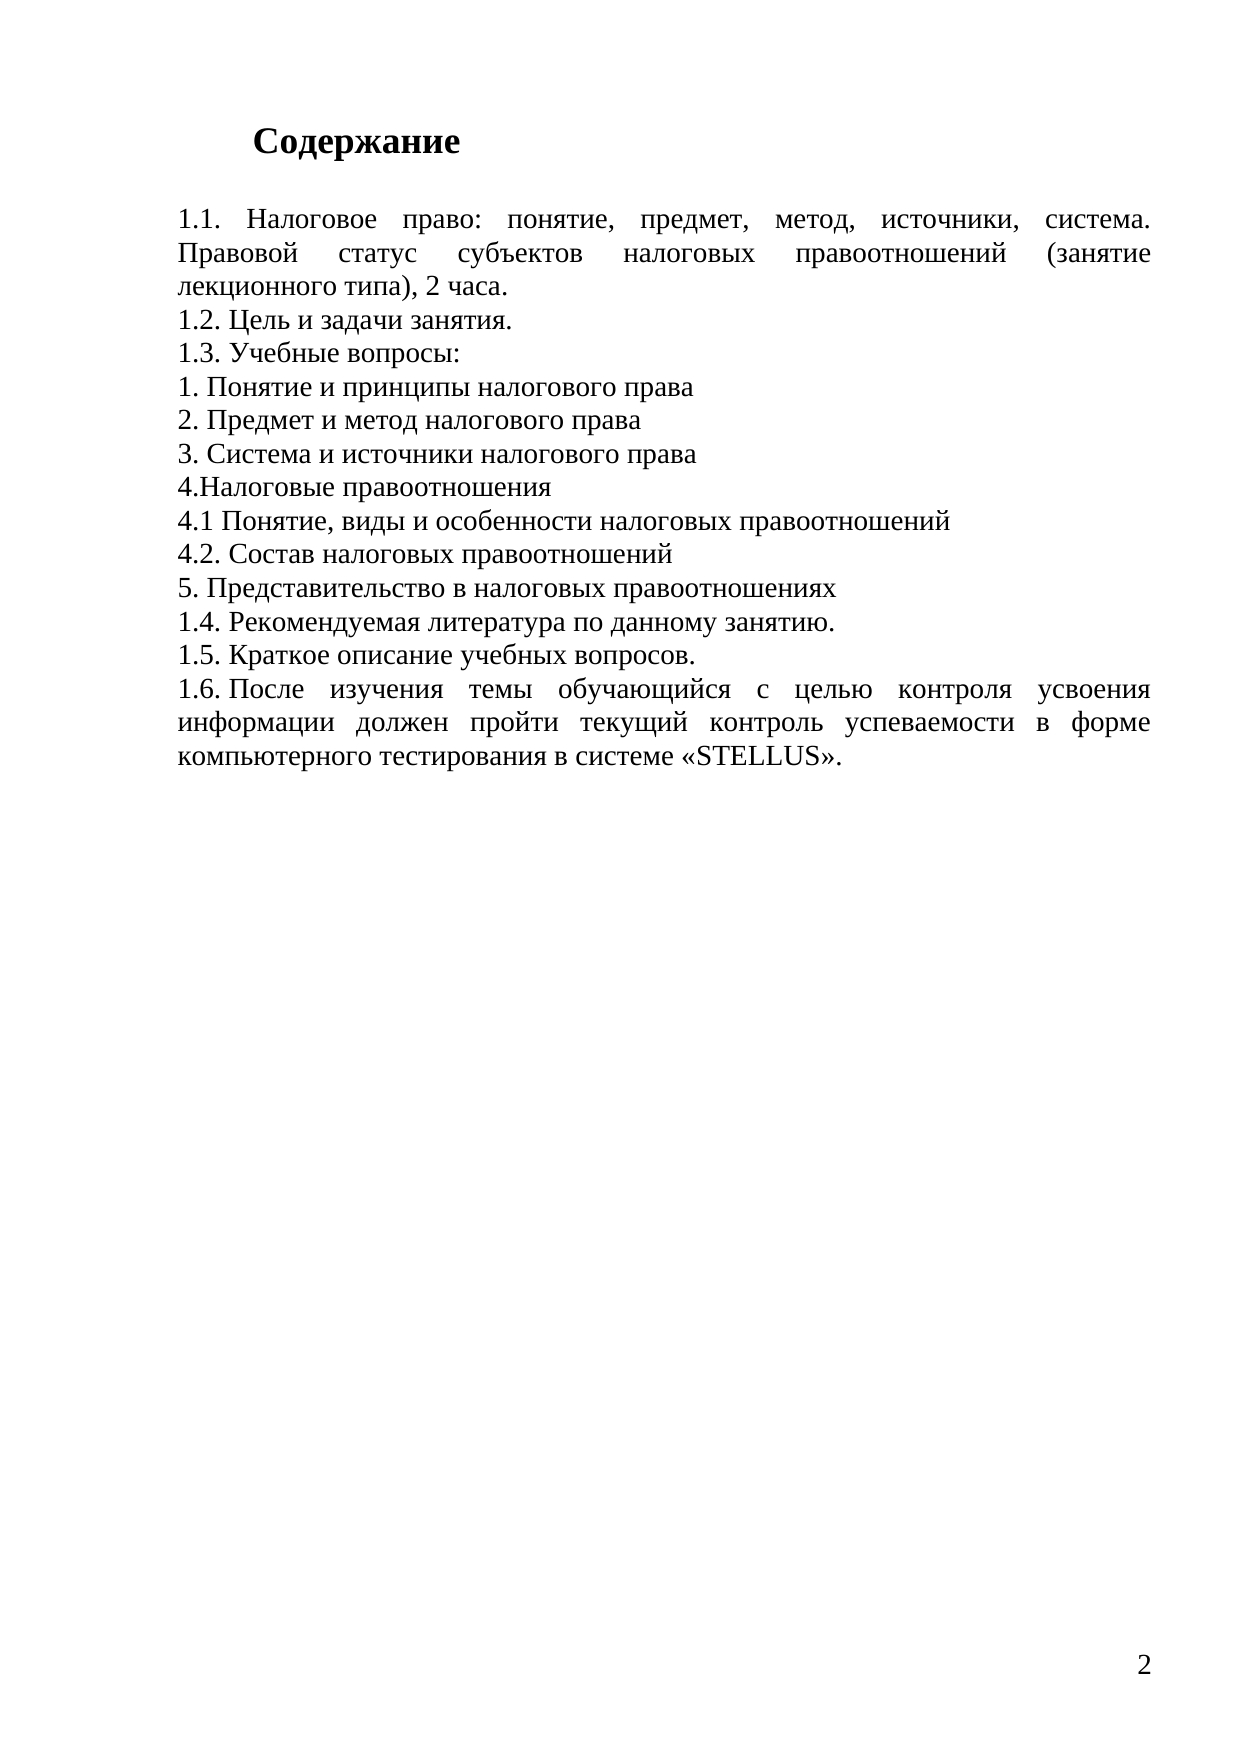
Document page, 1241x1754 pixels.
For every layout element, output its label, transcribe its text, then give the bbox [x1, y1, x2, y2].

text 1.2. Цель и задачи занятия. [177, 302, 1152, 335]
list 1.6. После изучения темы обучающийся с целью контроля усвоения информации должен пройти текущий контроль успеваемости в форме компьютерного тестирования в системе «STELLUS». [177, 671, 1152, 771]
text 4.2. Состав налоговых правоотношений 18 [177, 537, 1152, 570]
text 1. Понятие и принципы налогового права 4 [177, 369, 1152, 402]
text 3. Система и источники налогового права 10 [177, 436, 1152, 469]
list 1.4. Рекомендуемая литература по данному занятию. [177, 604, 1152, 637]
text 5. Представительство в налоговых правоотношениях 35 [177, 570, 1152, 604]
text 4.1 Понятие, виды и особенности налоговых правоотношений 17 [177, 503, 1152, 537]
text 4.Налоговые правоотношения [177, 469, 1152, 503]
text 2. Предмет и метод налогового права 8 [177, 402, 1152, 436]
text Содержание [177, 118, 1181, 161]
text 1.3. Учебные вопросы: [177, 335, 1152, 369]
text 1.1. Налоговое право: понятие, предмет, метод, источники, система. Правовой статус субъектов налоговых правоотношений (занятие лекционного типа), 2 часа. [177, 201, 1152, 302]
list 1.5. Краткое описание учебных вопросов. [177, 637, 1152, 671]
